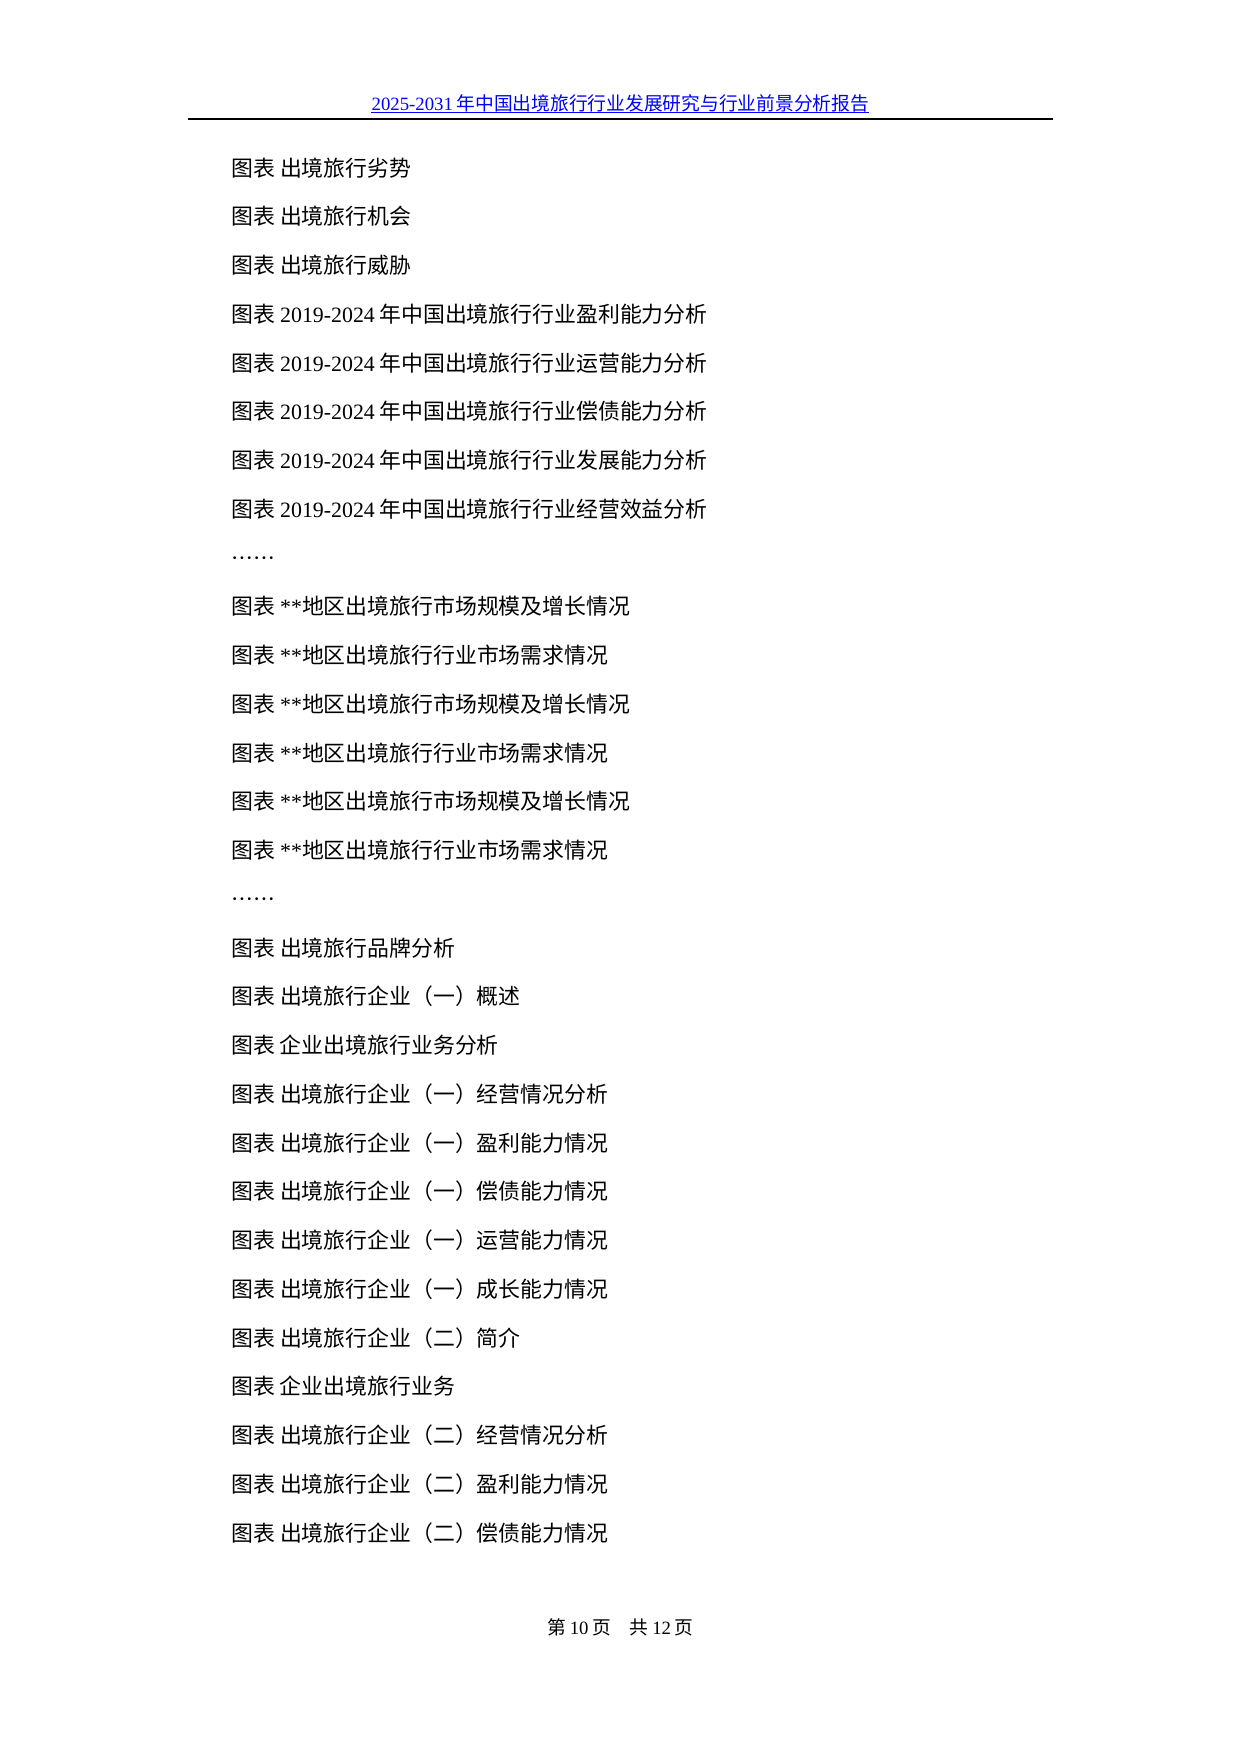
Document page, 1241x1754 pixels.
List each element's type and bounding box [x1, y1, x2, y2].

text [187, 150, 1053, 1548]
